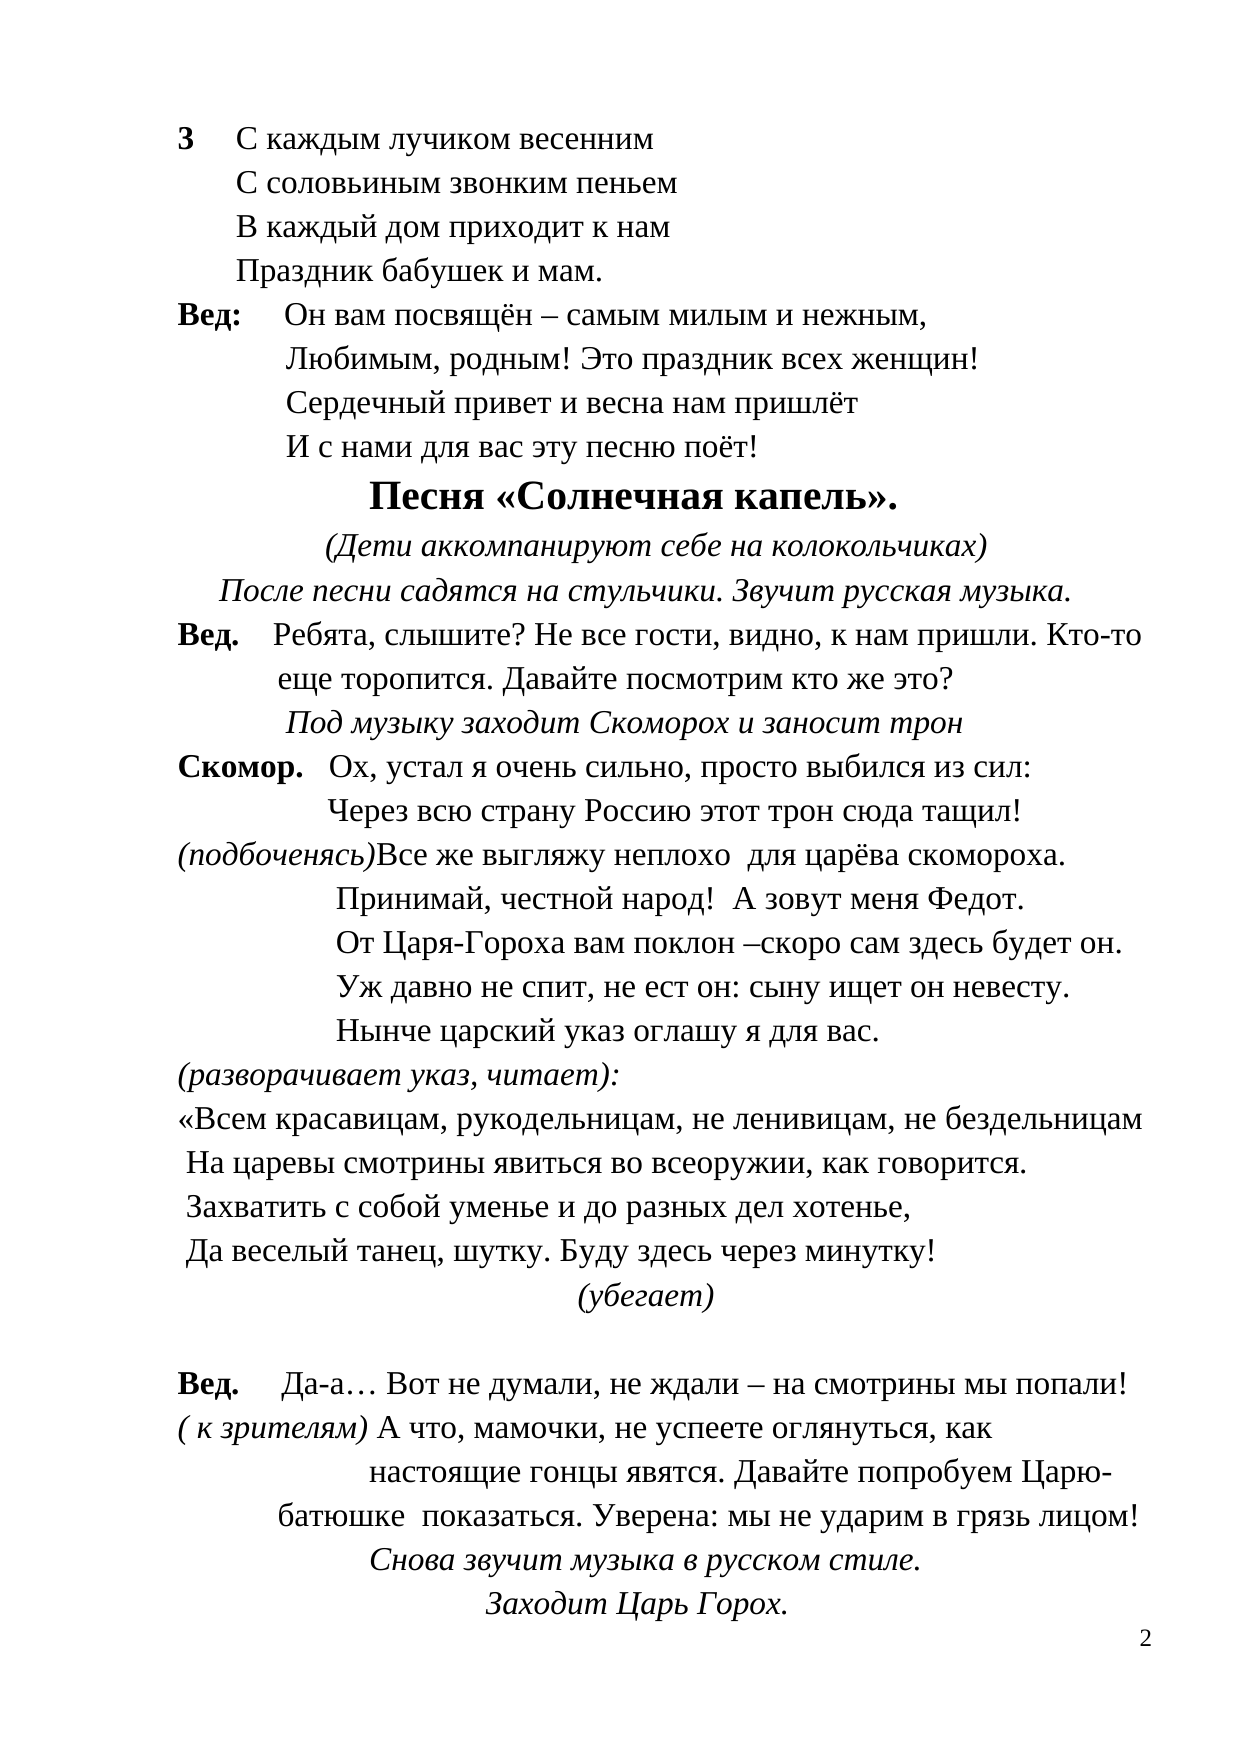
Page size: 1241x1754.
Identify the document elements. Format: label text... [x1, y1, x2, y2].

text Вед. Ребята, слышите? Не все гости, видно, к нам пришли. Кто-то [177, 614, 1152, 652]
text (подбоченясь)Все же выгляжу неплохо для царёва скомороха. [177, 834, 1152, 872]
text еще торопится. Давайте посмотрим кто же это? [177, 658, 1152, 696]
text Захватить с собой уменье и до разных дел хотенье, [177, 1187, 1152, 1225]
text Снова звучит музыка в русском стиле. [177, 1539, 1152, 1577]
text (разворачивает указ, читает): [177, 1054, 1152, 1093]
text От Царя-Гороха вам поклон –скоро сам здесь будет он. [177, 922, 1152, 961]
text Уж давно не спит, не ест он: сыну ищет он невесту. [177, 966, 1152, 1005]
text Нынче царский указ оглашу я для вас. [177, 1010, 1152, 1049]
text На царевы смотрины явиться во всеоружии, как говорится. [177, 1143, 1152, 1181]
text Принимай, честной народ! А зовут меня Федот. [177, 878, 1152, 917]
text (убегает) [177, 1275, 1152, 1313]
text Через всю страну Россию этот трон сюда тащил! [177, 790, 1152, 828]
text батюшке показаться. Уверена: мы не ударим в грязь лицом! [177, 1495, 1152, 1533]
text Под музыку заходит Скоморох и заносит трон [177, 702, 1152, 740]
text Скомор. Ох, устал я очень сильно, просто выбился из сил: [177, 746, 1152, 784]
text После песни садятся на стульчики. Звучит русская музыка. [177, 570, 1152, 608]
text Вед. Да-а… Вот не думали, не ждали – на смотрины мы попали! [177, 1363, 1152, 1401]
text Песня «Солнечная капель». [177, 471, 1152, 518]
text ( к зрителям) А что, мамочки, не успеете оглянуться, как [177, 1407, 1152, 1445]
text настоящие гонцы явятся. Давайте попробуем Царю- [177, 1451, 1152, 1489]
text 3 С каждым лучиком весенним [177, 118, 1152, 156]
text Да веселый танец, шутку. Буду здесь через минутку! [177, 1231, 1152, 1269]
text «Всем красавицам, рукодельницам, не ленивицам, не бездельницам [177, 1098, 1152, 1137]
text Заходит Царь Горох. [177, 1583, 1152, 1622]
text Вед: Он вам посвящён – самым милым и нежным, Любимым, родным! Это праздник всех женщин! Сердечный привет и весна нам пришлёт И с нами для вас эту песню поёт! [177, 294, 1152, 465]
text С соловьиным звонким пеньем В каждый дом приходит к нам Праздник бабушек и мам. [177, 162, 1152, 289]
text (Дети аккомпанируют себе на колокольчиках) [177, 526, 1152, 564]
